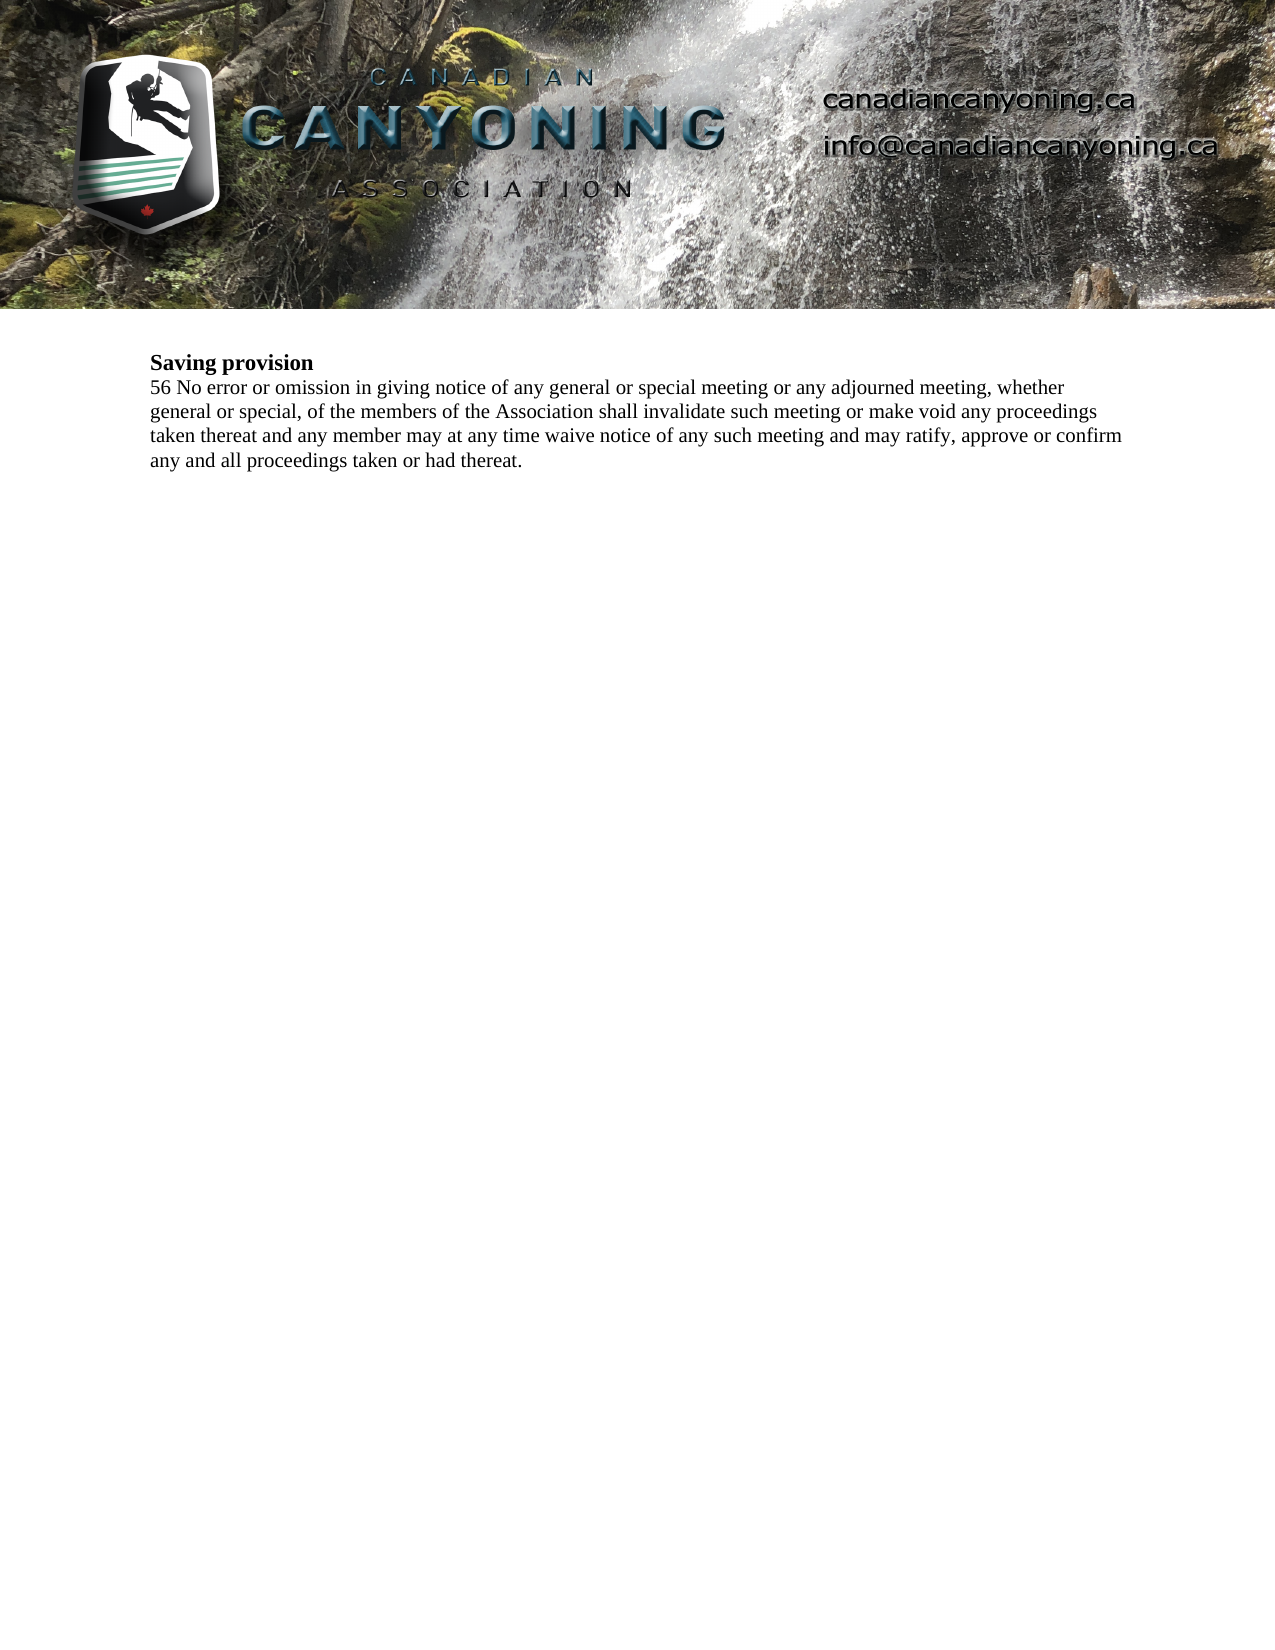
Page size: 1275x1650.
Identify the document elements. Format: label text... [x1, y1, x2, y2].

text 56 No error or omission in giving notice of any general or special meeting or any adjourned meeting, whether general or special, of the members of the Association shall invalidate such meeting or make void any proceedings taken thereat and any member may at any time waive notice of any such meeting and may ratify, approve or confirm any and all proceedings taken or had thereat. [150, 375, 1125, 472]
picture [0, 0, 1275, 309]
text Saving provision [150, 349, 1125, 375]
